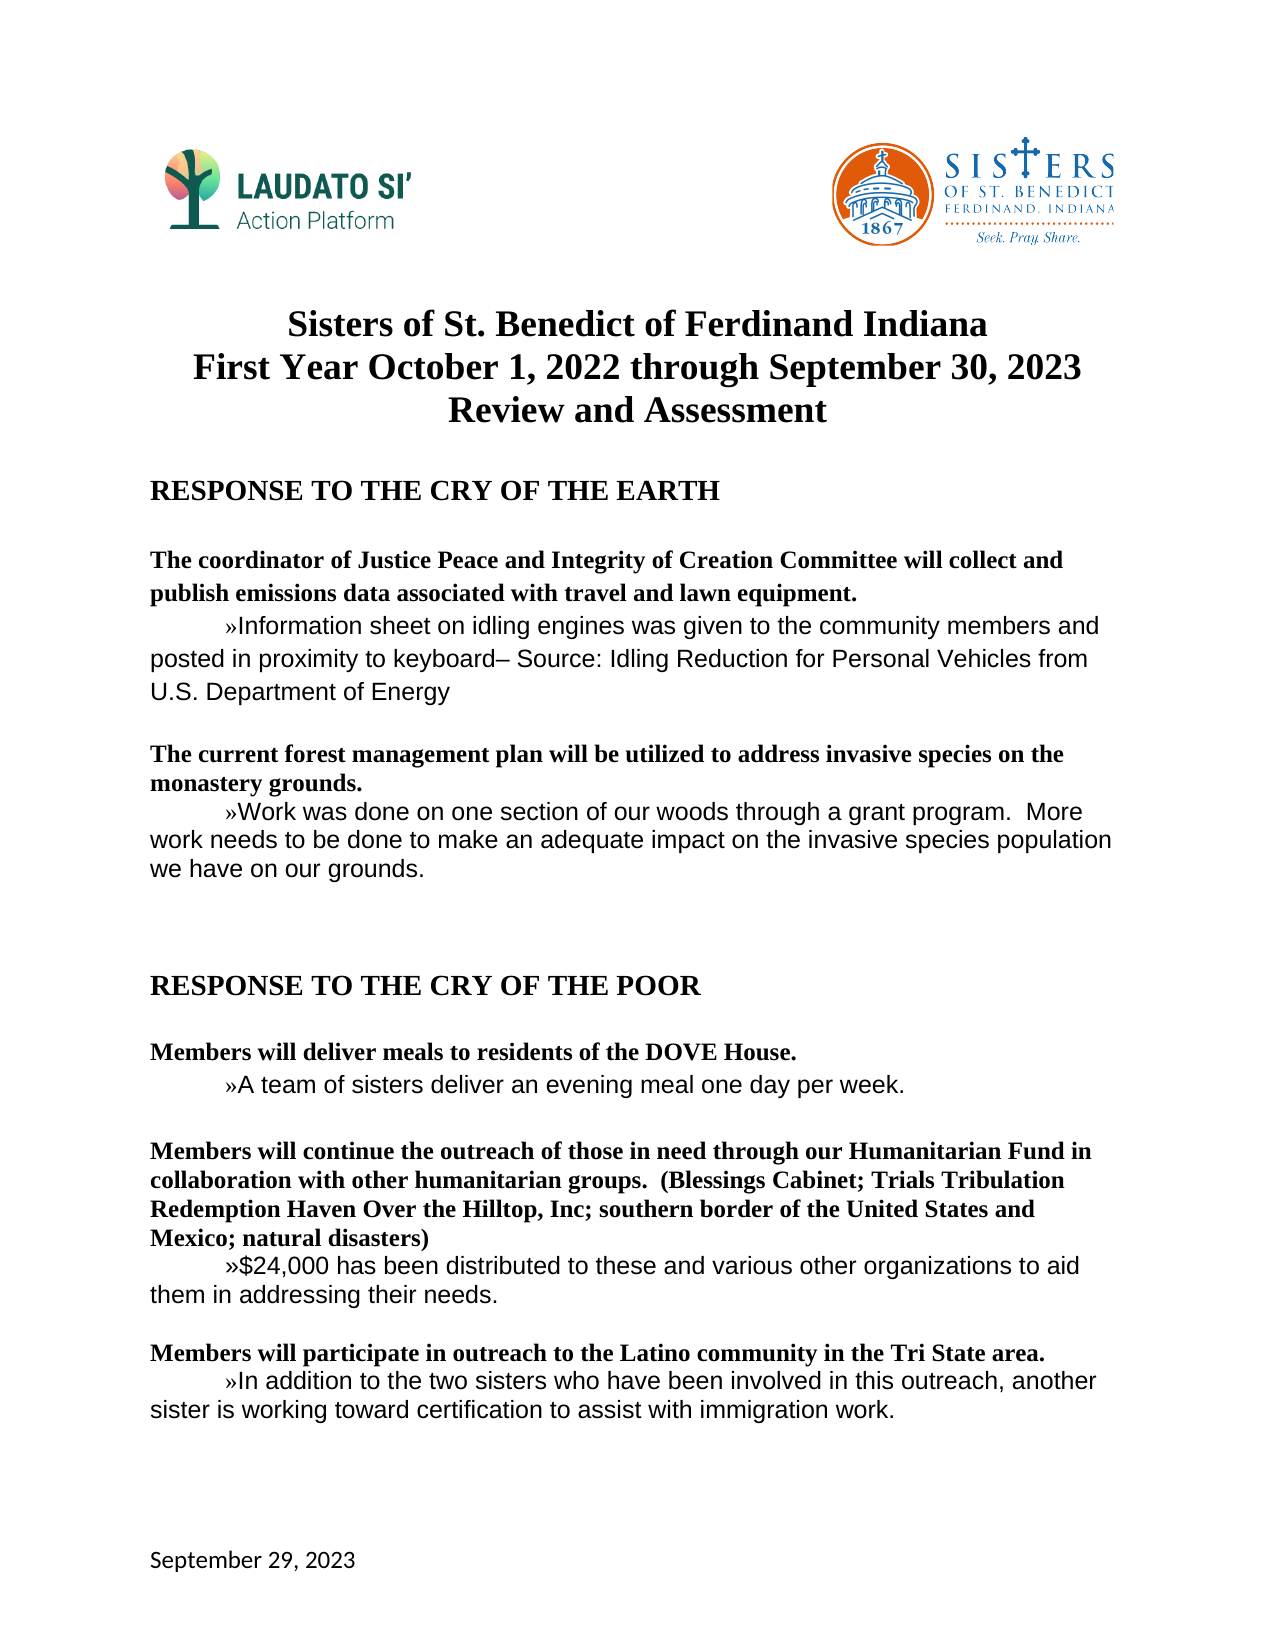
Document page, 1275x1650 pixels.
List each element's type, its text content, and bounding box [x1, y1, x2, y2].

text RESPONSE TO THE CRY OF THE EARTH [150, 473, 1125, 507]
text Review and Assessment [150, 387, 1125, 430]
picture [832, 137, 1113, 246]
text Members will continue the outreach of those in need through our Humanitarian Fund in collaboration with other humanitarian groups. (Blessings Cabinet; Trials Tribulation Redemption Haven Over the Hilltop, Inc; southern border of the United States and Mexico; natural disasters) [150, 1136, 1125, 1251]
text Sisters of St. Benedict of Ferdinand Indiana [150, 301, 1125, 344]
text RESPONSE TO THE CRY OF THE POOR [150, 968, 1125, 1002]
text The current forest management plan will be utilized to address invasive species on the monastery grounds. »Work was done on one section of our woods through a grant program. More work needs to be done to make an adequate impact on the invasive species population we have on our grounds. [150, 739, 1125, 883]
text »$24,000 has been distributed to these and various other organizations to aid them in addressing their needs. [150, 1251, 1125, 1309]
text Members will deliver meals to residents of the DOVE House. [150, 1037, 1125, 1066]
text Members will participate in outreach to the Latino community in the Tri State area. [150, 1338, 1125, 1366]
text »A team of sisters deliver an evening meal one day per week. [150, 1070, 1125, 1099]
picture [150, 137, 438, 242]
text »In addition to the two sisters who have been involved in this outreach, another sister is working toward certification to assist with immigration work. [150, 1366, 1125, 1424]
text The coordinator of Justice Peace and Integrity of Creation Committee will collect and publish emissions data associated with travel and lawn equipment. »Information sheet on idling engines was given to the community members and posted in proximity to keyboard– Source: Idling Reduction for Personal Vehicles from U.S. Department of Energy [150, 545, 1125, 706]
text First Year October 1, 2022 through September 30, 2023 [150, 344, 1125, 387]
